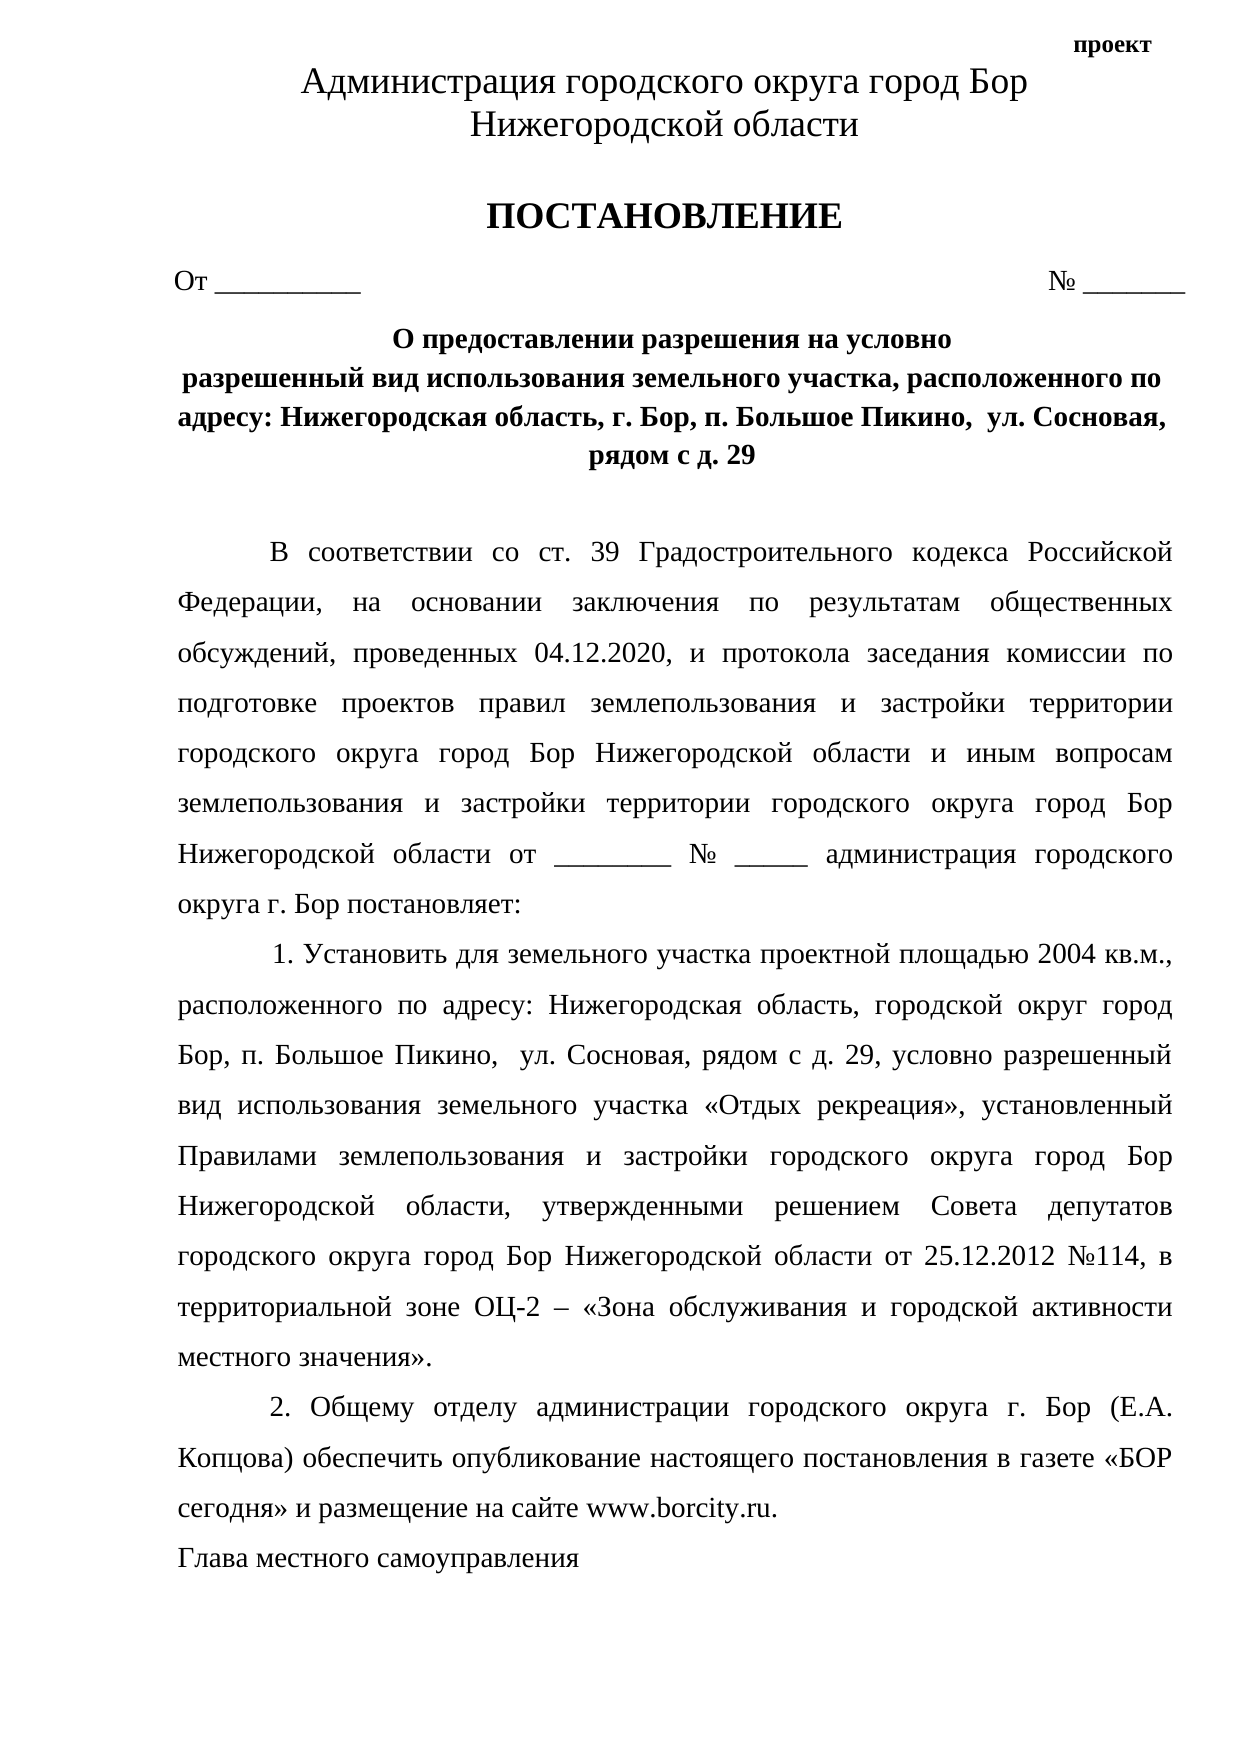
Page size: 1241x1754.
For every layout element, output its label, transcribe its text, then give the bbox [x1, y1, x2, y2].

table_cell О предоставлении разрешения на условно разрешенный вид использования земельного участка, расположенного по адресу: Нижегородская область, г. Бор, п. Большое Пикино, ул. Сосновая, рядом с д. 29 [163, 322, 1181, 475]
text Администрация городского округа город Бор [177, 58, 1152, 101]
table_header № _______ [646, 264, 1196, 322]
table_header От __________ [163, 264, 646, 322]
text Нижегородской области [177, 101, 1152, 144]
text ПОСТАНОВЛЕНИЕ [177, 193, 1152, 236]
text проект [177, 29, 1152, 58]
table_header В соответствии со ст. 39 Градостроительного кодекса Российской Федерации, на основании заключения по результатам общественных обсуждений, проведенных 04.12.2020, и протокола заседания комиссии по подготовке проектов правил землепользования и застройки территории городского округа город Бор Нижегородской области и иным вопросам землепользования и застройки территории городского округа город Бор Нижегородской области от ________ № _____ администрация городского округа г. Бор постановляет: 1. Установить для земельного участка проектной площадью 2004 кв.м., расположенного по адресу: Нижегородская область, городской округ город Бор, п. Большое Пикино, ул. Сосновая, рядом с д. 29, условно разрешенный вид использования земельного участка «Отдых рекреация», установленный Правилами землепользования и застройки городского округа город Бор Нижегородской области, утвержденными решением Совета депутатов городского округа город Бор Нижегородской области от 25.12.2012 №114, в территориальной зоне ОЦ-2 – «Зона обслуживания и городской активности местного значения». 2. Общему отделу администрации городского округа г. Бор (Е.А. Копцова) обеспечить опубликование настоящего постановления в газете «БОР сегодня» и размещение на сайте www.borcity.ru. Глава местного самоуправления [166, 534, 1185, 1587]
